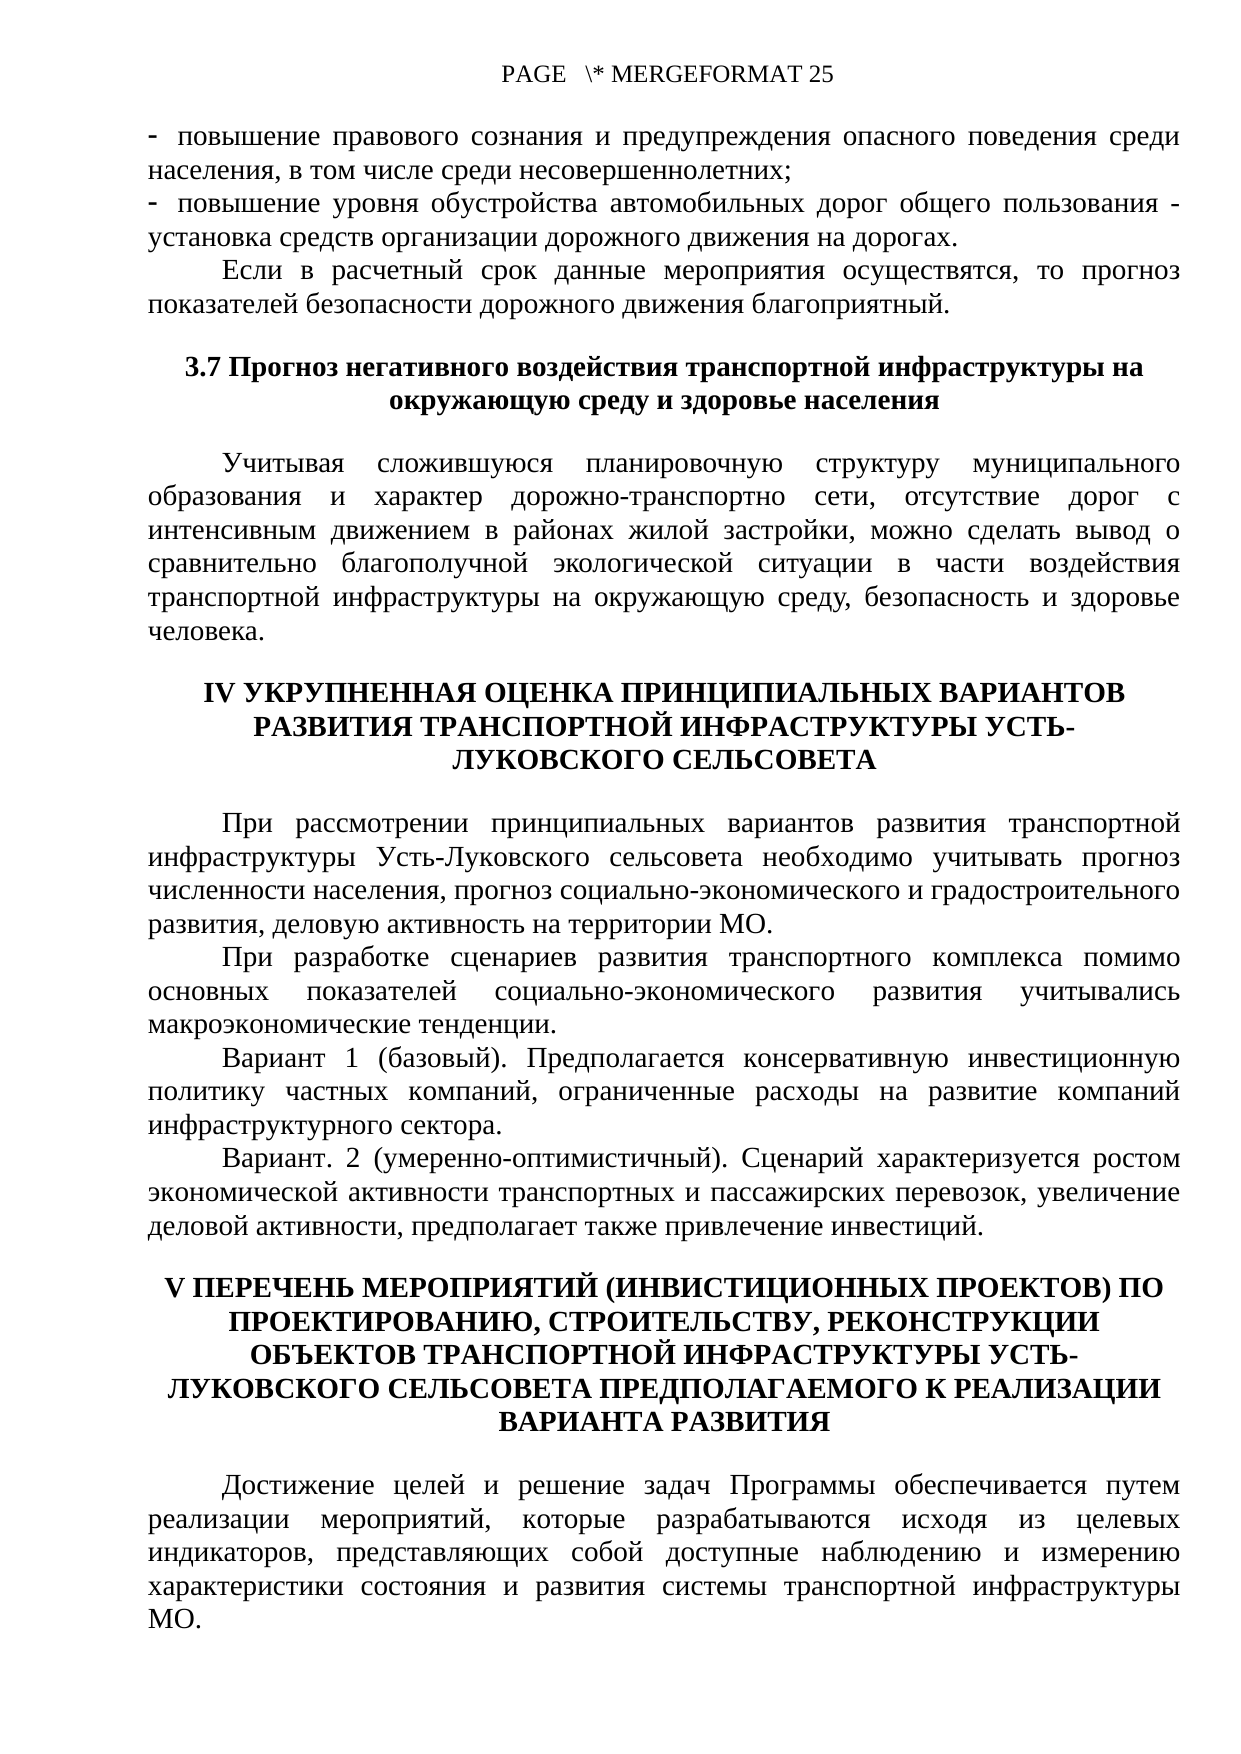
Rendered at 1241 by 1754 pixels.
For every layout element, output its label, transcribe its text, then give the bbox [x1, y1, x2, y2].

text 3.7 Прогноз негативного воздействия транспортной инфраструктуры на окружающую среду и здоровье населения [148, 349, 1181, 416]
text IV УКРУПНЕННАЯ ОЦЕНКА ПРИНЦИПИАЛЬНЫХ ВАРИАНТОВ РАЗВИТИЯ ТРАНСПОРТНОЙ ИНФРАСТРУКТУРЫ УСТЬ-ЛУКОВСКОГО СЕЛЬСОВЕТА [148, 675, 1181, 776]
text При рассмотрении принципиальных вариантов развития транспортной инфраструктуры Усть-Луковского сельсовета необходимо учитывать прогноз численности населения, прогноз социально-экономического и градостроительного развития, деловую активность на территории МО. [148, 805, 1181, 939]
text Вариант 1 (базовый). Предполагается консервативную инвестиционную политику частных компаний, ограниченные расходы на развитие компаний инфраструктурного сектора. [148, 1040, 1181, 1141]
text Вариант. 2 (умеренно-оптимистичный). Сценарий характеризуется ростом экономической активности транспортных и пассажирских перевозок, увеличение деловой активности, предполагает также привлечение инвестиций. [148, 1141, 1181, 1241]
list повышение правового сознания и предупреждения опасного поведения среди населения, в том числе среди несовершеннолетних; [148, 118, 1181, 185]
text Учитывая сложившуюся планировочную структуру муниципального образования и характер дорожно-транспортно сети, отсутствие дорог с интенсивным движением в районах жилой застройки, можно сделать вывод о сравнительно благополучной экологической ситуации в части воздействия транспортной инфраструктуры на окружающую среду, безопасность и здоровье человека. [148, 445, 1181, 646]
text V ПЕРЕЧЕНЬ МЕРОПРИЯТИЙ (ИНВИСТИЦИОННЫХ ПРОЕКТОВ) ПО ПРОЕКТИРОВАНИЮ, СТРОИТЕЛЬСТВУ, РЕКОНСТРУКЦИИ ОБЪЕКТОВ ТРАНСПОРТНОЙ ИНФРАСТРУКТУРЫ УСТЬ-ЛУКОВСКОГО СЕЛЬСОВЕТА ПРЕДПОЛАГАЕМОГО К РЕАЛИЗАЦИИ ВАРИАНТА РАЗВИТИЯ [148, 1270, 1181, 1438]
text Достижение целей и решение задач Программы обеспечивается путем реализации мероприятий, которые разрабатываются исходя из целевых индикаторов, представляющих собой доступные наблюдению и измерению характеристики состояния и развития системы транспортной инфраструктуры МО. [148, 1467, 1181, 1635]
text При разработке сценариев развития транспортного комплекса помимо основных показателей социально-экономического развития учитывались макроэкономические тенденции. [148, 939, 1181, 1040]
text Если в расчетный срок данные мероприятия осуществятся, то прогноз показателей безопасности дорожного движения благоприятный. [148, 252, 1181, 319]
list повышение уровня обустройства автомобильных дорог общего пользования - установка средств организации дорожного движения на дорогах. [148, 185, 1181, 252]
